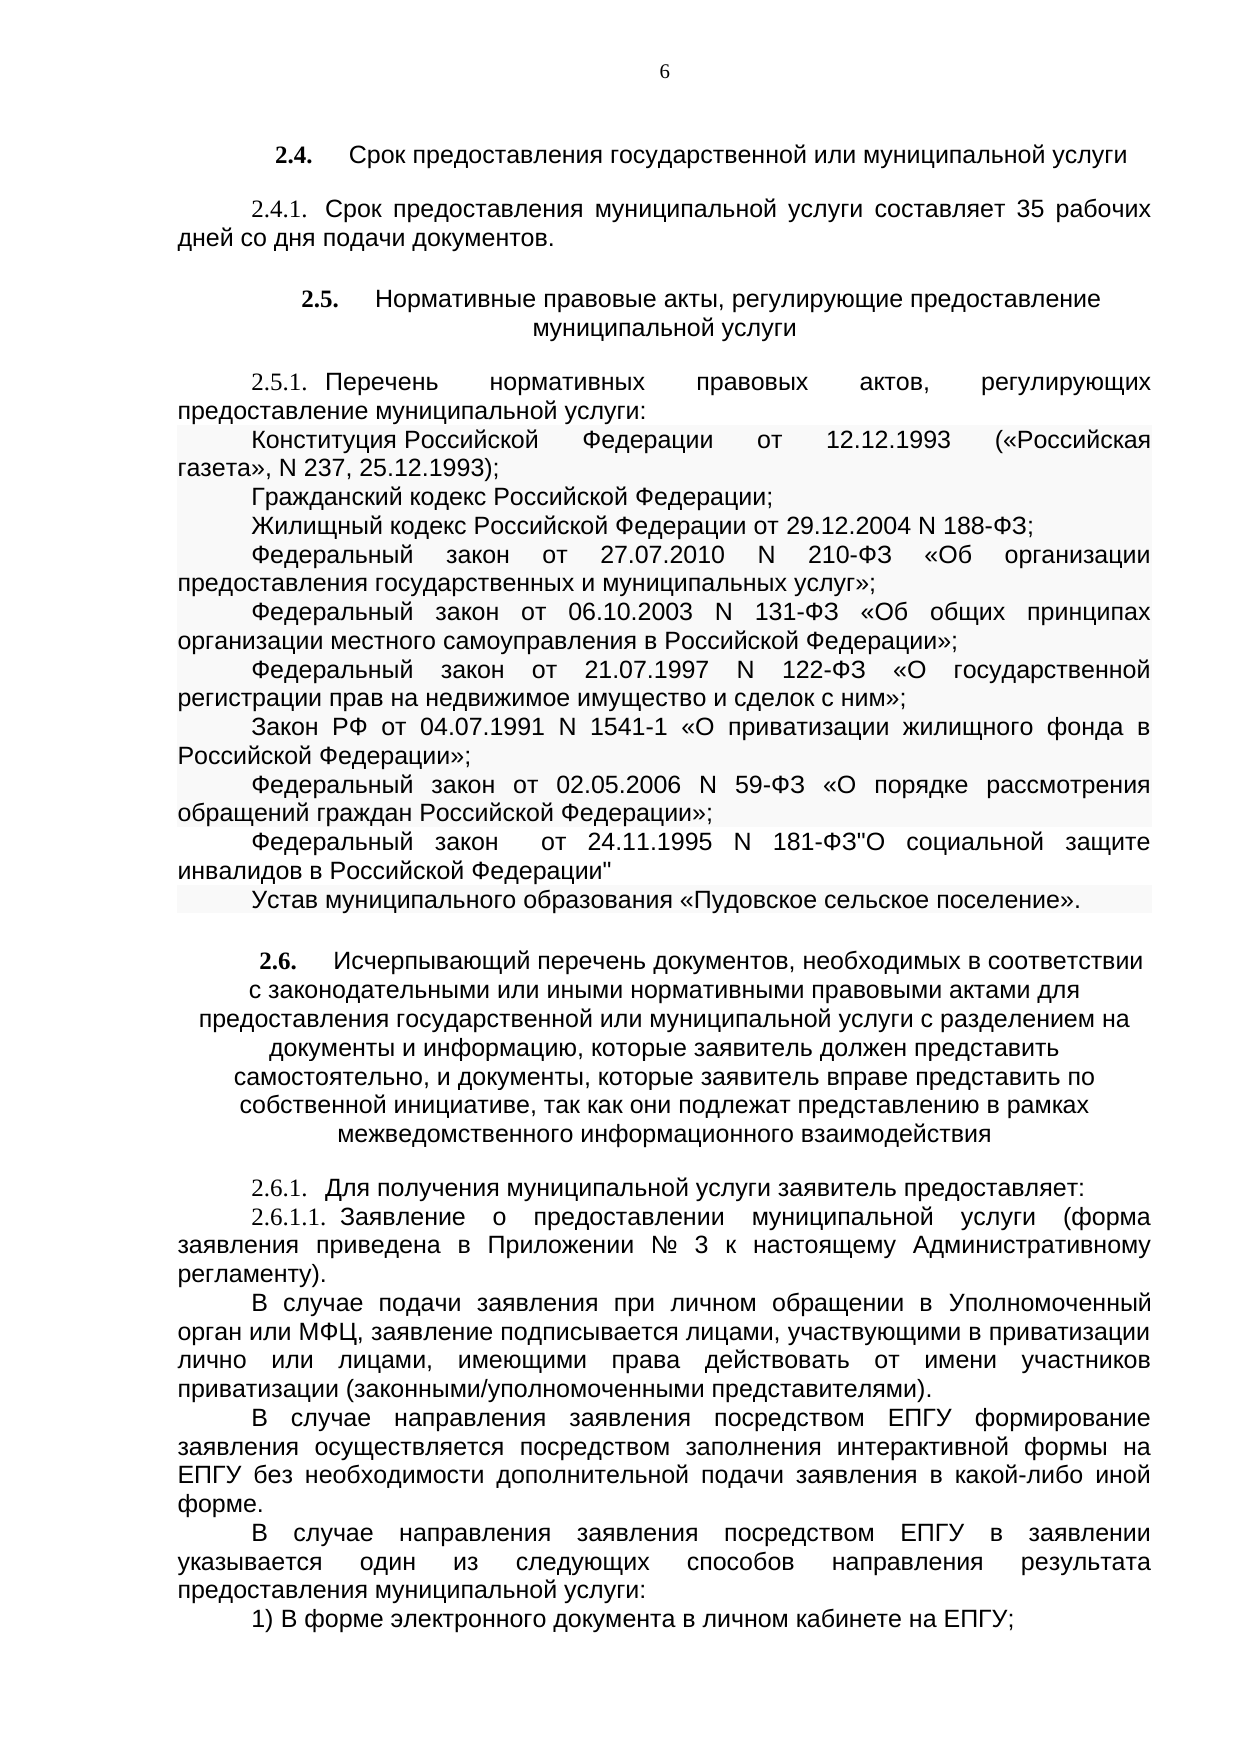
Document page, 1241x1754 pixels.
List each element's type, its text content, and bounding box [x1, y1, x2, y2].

list Срок предоставления муниципальной услуги составляет 35 рабочих дней со дня подачи документов. [177, 194, 1152, 252]
text Федеральный закон от 02.05.2006 N 59-ФЗ «О порядке рассмотрения обращений граждан Российской Федерации»; [177, 770, 1152, 827]
text Федеральный закон от 27.07.2010 N 210-ФЗ «Об организации предоставления государственных и муниципальных услуг»; [177, 540, 1152, 597]
text В случае направления заявления посредством ЕПГУ в заявлении указывается один из следующих способов направления результата предоставления муниципальной услуги: [177, 1518, 1152, 1604]
list Перечень нормативных правовых актов, регулирующих предоставление муниципальной услуги: [177, 367, 1152, 425]
text Устав муниципального образования «Пудовское сельское поселение». [177, 885, 1152, 913]
subtitle Срок предоставления государственной или муниципальной услуги [177, 140, 1152, 169]
text Гражданский кодекс Российской Федерации; [177, 482, 1152, 511]
text В случае направления заявления посредством ЕПГУ формирование заявления осуществляется посредством заполнения интерактивной формы на ЕПГУ без необходимости дополнительной подачи заявления в какой-либо иной форме. [177, 1403, 1152, 1518]
subtitle Исчерпывающий перечень документов, необходимых в соответствии с законодательными или иными нормативными правовыми актами для предоставления государственной или муниципальной услуги с разделением на документы и информацию, которые заявитель должен представить самостоятельно, и документы, которые заявитель вправе представить по собственной инициативе, так как они подлежат представлению в рамках межведомственного информационного взаимодействия [177, 946, 653, 1148]
text В случае подачи заявления при личном обращении в Уполномоченный орган или МФЦ, заявление подписывается лицами, участвующими в приватизации лично или лицами, имеющими права действовать от имени участников приватизации (законными/уполномоченными представителями). [177, 1288, 1152, 1403]
list Для получения муниципальной услуги заявитель предоставляет: [177, 1173, 1152, 1202]
subtitle Исчерпывающий перечень документов, необходимых в соответствии с законодательными или иными нормативными правовыми актами для предоставления государственной или муниципальной услуги с разделением на документы и информацию, которые заявитель должен представить самостоятельно, и документы, которые заявитель вправе представить по собственной инициативе, так как они подлежат представлению в рамках межведомственного информационного взаимодействия [992, 946, 1152, 1148]
text Конституция Российской Федерации от 12.12.1993 («Российская газета», N 237, 25.12.1993); [177, 425, 1152, 482]
text Закон РФ от 04.07.1991 N 1541-1 «О приватизации жилищного фонда в Российской Федерации»; [177, 712, 1152, 770]
text Федеральный закон от 06.10.2003 N 131-ФЗ «Об общих принципах организации местного самоуправления в Российской Федерации»; [177, 597, 1152, 655]
text Жилищный кодекс Российской Федерации от 29.12.2004 N 188-ФЗ; [177, 511, 1152, 540]
list Заявление о предоставлении муниципальной услуги (форма заявления приведена в Приложении № 3 к настоящему Административному регламенту). [177, 1202, 1152, 1288]
list В форме электронного документа в личном кабинете на ЕПГУ; [177, 1604, 1152, 1633]
text Федеральный закон от 21.07.1997 N 122-ФЗ «О государственной регистрации прав на недвижимое имущество и сделок с ним»; [177, 655, 1152, 712]
subtitle Нормативные правовые акты, регулирующие предоставление муниципальной услуги [177, 284, 1152, 342]
text Федеральный закон от 24.11.1995 N 181-ФЗ"О социальной защите инвалидов в Российской Федерации" [177, 827, 1152, 885]
